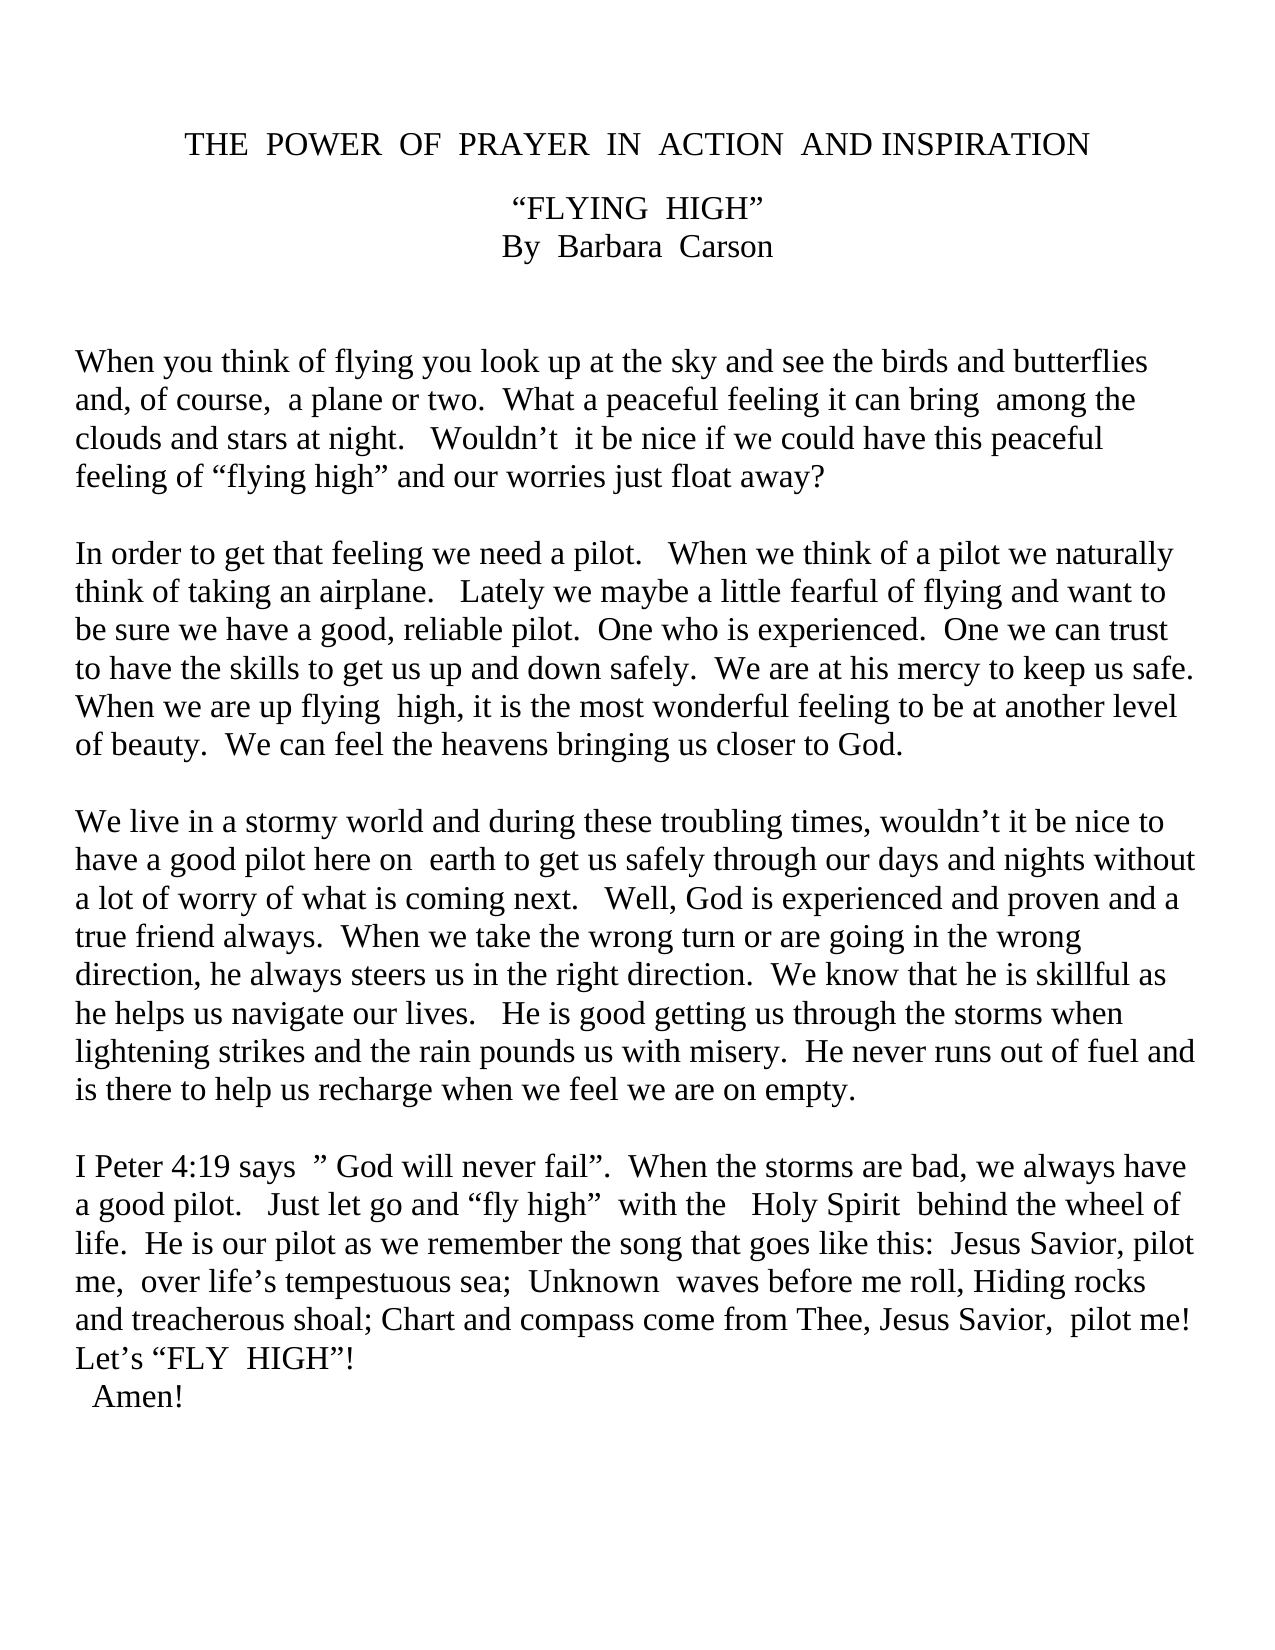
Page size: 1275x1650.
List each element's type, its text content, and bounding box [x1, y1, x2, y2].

text I Peter 4:19 says ” God will never fail”. When the storms are bad, we always have a good pilot. Just let go and “fly high” with the Holy Spirit behind the wheel of life. He is our pilot as we remember the song that goes like this: Jesus Savior, pilot me, over life’s tempestuous sea; Unknown waves before me roll, Hiding rocks and treacherous shoal; Chart and compass come from Thee, Jesus Savior, pilot me! Let’s “FLY HIGH”! Amen! [75, 1146, 1200, 1414]
text When you think of flying you look up at the sky and see the birds and butterflies and, of course, a plane or two. What a peaceful feeling it can bring among the clouds and stars at night. Wouldn’t it be nice if we could have this peaceful feeling of “flying high” and our worries just float away? [75, 341, 1200, 494]
text By Barbara Carson [75, 226, 1200, 264]
text THE POWER OF PRAYER IN ACTION AND INSPIRATION [75, 124, 1200, 163]
text We live in a stormy world and during these troubling times, wouldn’t it be nice to have a good pilot here on earth to get us safely through our days and nights without a lot of worry of what is coming next. Well, God is experienced and proven and a true friend always. When we take the wrong turn or are going in the wrong direction, he always steers us in the right direction. We know that he is skillful as he helps us navigate our lives. He is good getting us through the storms when lightening strikes and the rain pounds us with misery. He never runs out of fuel and is there to help us recharge when we feel we are on empty. [75, 801, 1200, 1108]
text In order to get that feeling we need a pilot. When we think of a pilot we naturally think of taking an airplane. Lately we maybe a little fearful of flying and want to be sure we have a good, reliable pilot. One who is experienced. One we can trust to have the skills to get us up and down safely. We are at his mercy to keep us safe. When we are up flying high, it is the most wonderful feeling to be at another level of beauty. We can feel the heavens bringing us closer to God. [75, 533, 1200, 763]
text “FLYING HIGH” [75, 188, 1200, 226]
